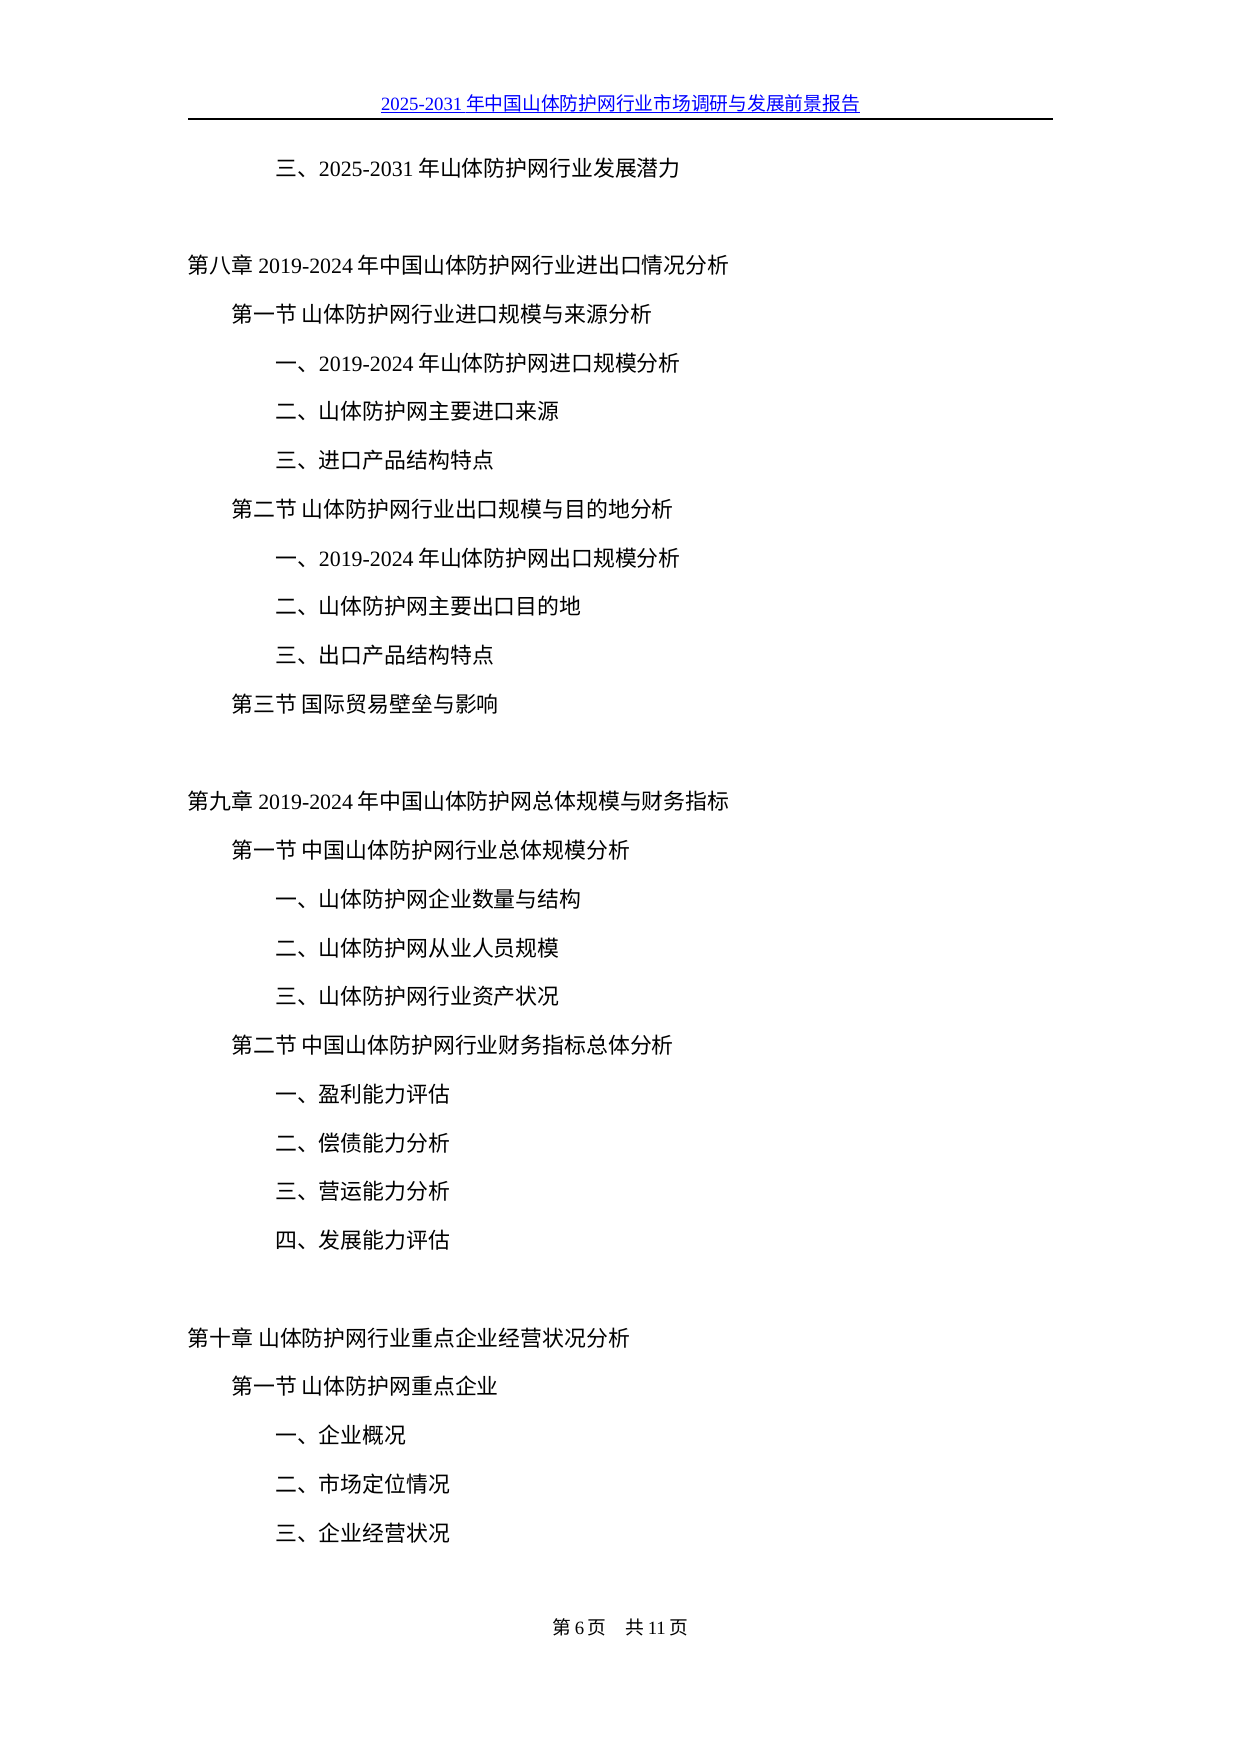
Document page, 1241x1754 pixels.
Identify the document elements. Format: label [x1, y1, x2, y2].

text [187, 150, 1053, 1548]
